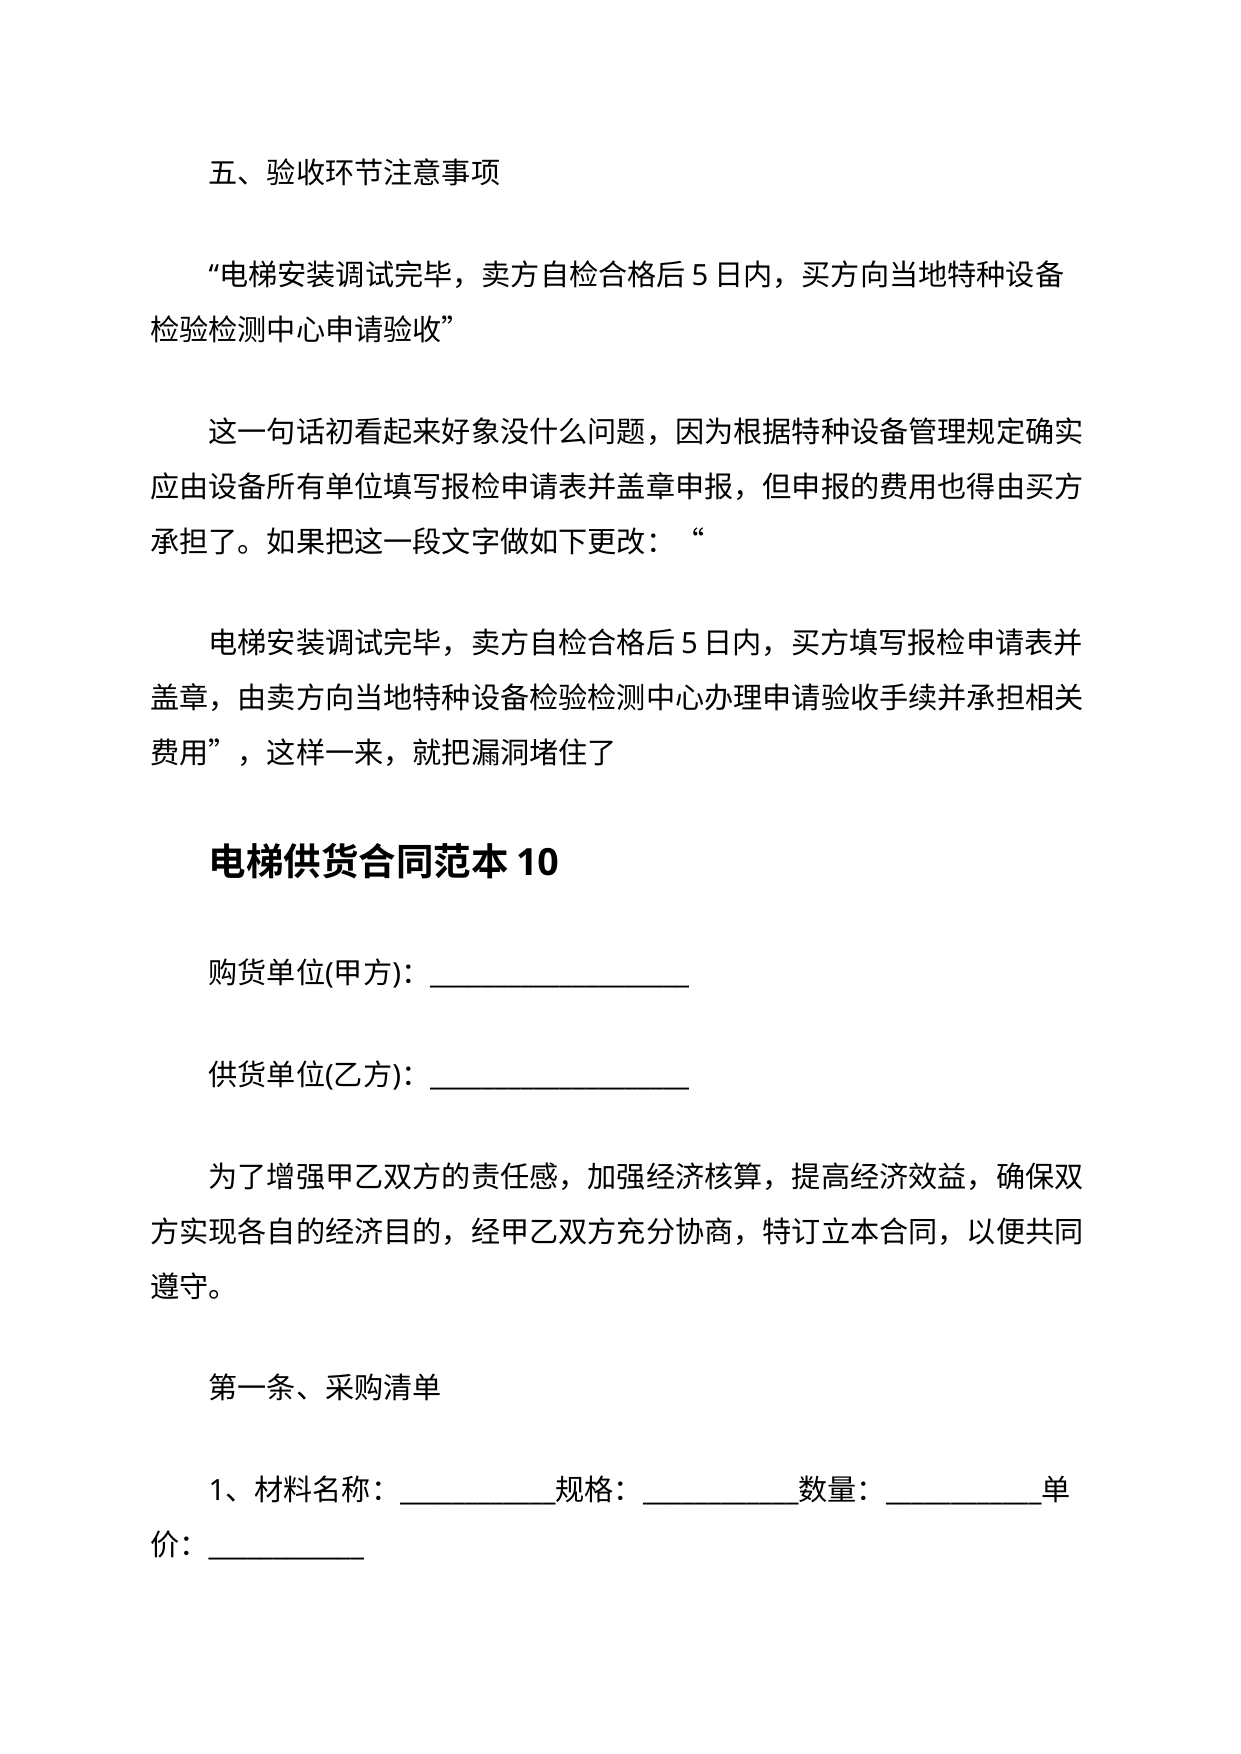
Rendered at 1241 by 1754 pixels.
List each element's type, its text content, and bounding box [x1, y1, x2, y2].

text 五、验收环节注意事项 [150, 150, 1090, 192]
text 为了增强甲乙双方的责任感，加强经济核算，提高经济效益，确保双方实现各自的经济目的，经甲乙双方充分协商，特订立本合同，以便共同遵守。 [150, 1153, 1090, 1305]
text 这一句话初看起来好象没什么问题，因为根据特种设备管理规定确实应由设备所有单位填写报检申请表并盖章申报，但申报的费用也得由买方承担了。如果把这一段文字做如下更改：“ [150, 408, 1090, 561]
text 电梯安装调试完毕，卖方自检合格后5日内，买方填写报检申请表并盖章，由卖方向当地特种设备检验检测中心办理申请验收手续并承担相关费用”，这样一来，就把漏洞堵住了 [150, 620, 1090, 772]
text “电梯安装调试完毕，卖方自检合格后5日内，买方向当地特种设备检验检测中心申请验收” [150, 252, 1090, 349]
text 1、材料名称：____________规格：____________数量：____________单价：____________ [150, 1467, 1090, 1564]
text 供货单位(乙方)：____________________ [150, 1051, 1090, 1094]
text 电梯供货合同范本10 [150, 832, 1090, 886]
text 购货单位(甲方)：____________________ [150, 949, 1090, 992]
text 第一条、采购清单 [150, 1365, 1090, 1407]
